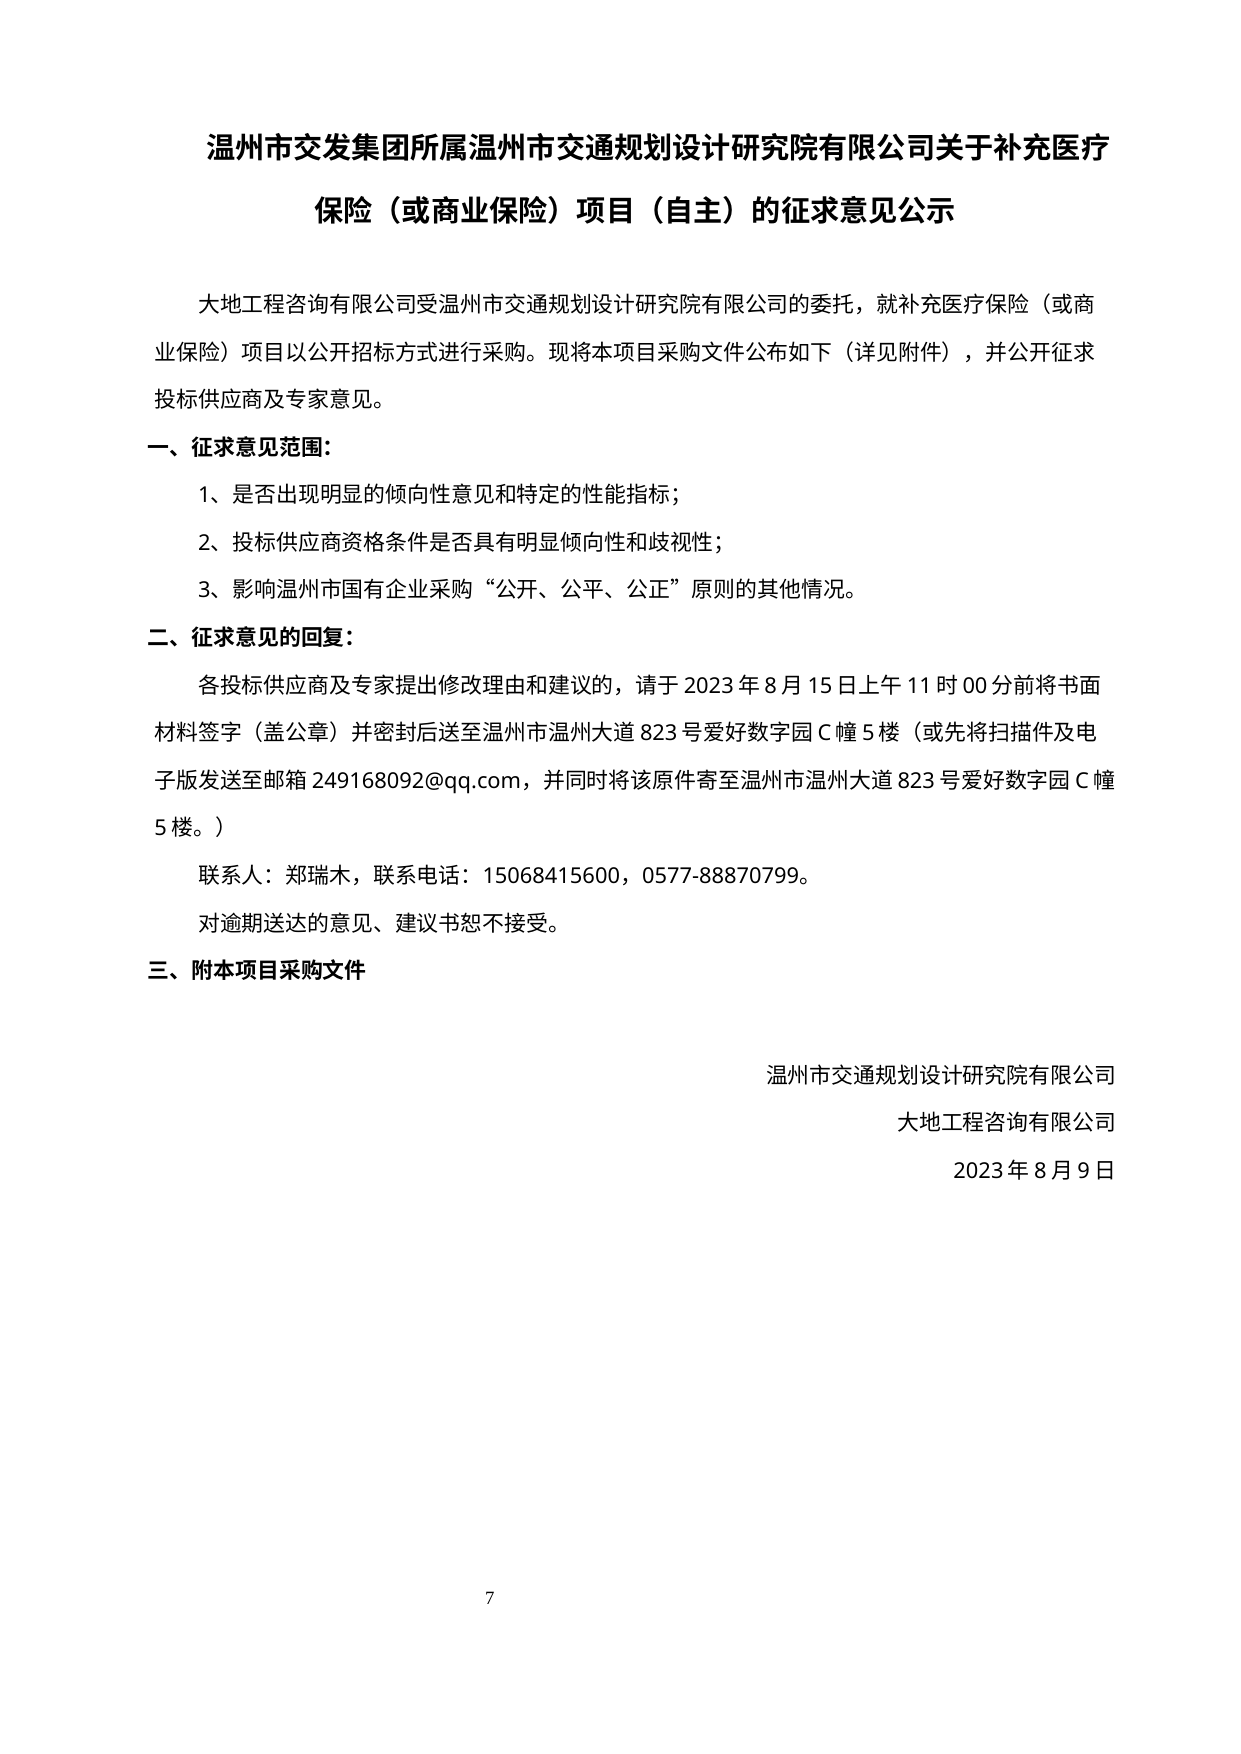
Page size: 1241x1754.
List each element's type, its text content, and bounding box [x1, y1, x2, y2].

text 2023年8月9日 [154, 1153, 1116, 1184]
text 对逾期送达的意见、建议书恕不接受。 [154, 906, 1116, 937]
text 温州市交通规划设计研究院有限公司 [154, 1058, 1116, 1089]
text 大地工程咨询有限公司 [154, 1105, 1116, 1137]
text 3、影响温州市国有企业采购“公开、公平、公正”原则的其他情况。 [154, 572, 1116, 604]
text 大地工程咨询有限公司受温州市交通规划设计研究院有限公司的委托，就补充医疗保险（或商业保险）项目以公开招标方式进行采购。现将本项目采购文件公布如下（详见附件），并公开征求投标供应商及专家意见。 [154, 287, 1116, 414]
text 三、附本项目采购文件 [148, 953, 1116, 985]
text 联系人：郑瑞木，联系电话：15068415600，0577-88870799。 [154, 858, 1116, 890]
text 一、征求意见范围： [148, 430, 1116, 461]
text 二、征求意见的回复： [148, 620, 1116, 652]
text 2、投标供应商资格条件是否具有明显倾向性和歧视性； [154, 525, 1116, 557]
text 各投标供应商及专家提出修改理由和建议的，请于2023年8月15日上午11时00分前将书面材料签字（盖公章）并密封后送至温州市温州大道823号爱好数字园C幢5楼（或先将扫描件及电子版发送至邮箱249168092@qq.com，并同时将该原件寄至温州市温州大道823号爱好数字园C幢5楼。） [154, 668, 1116, 842]
text 1、是否出现明显的倾向性意见和特定的性能指标； [154, 477, 1116, 509]
text 温州市交发集团所属温州市交通规划设计研究院有限公司关于补充医疗保险（或商业保险）项目（自主）的征求意见公示 [154, 124, 1116, 230]
